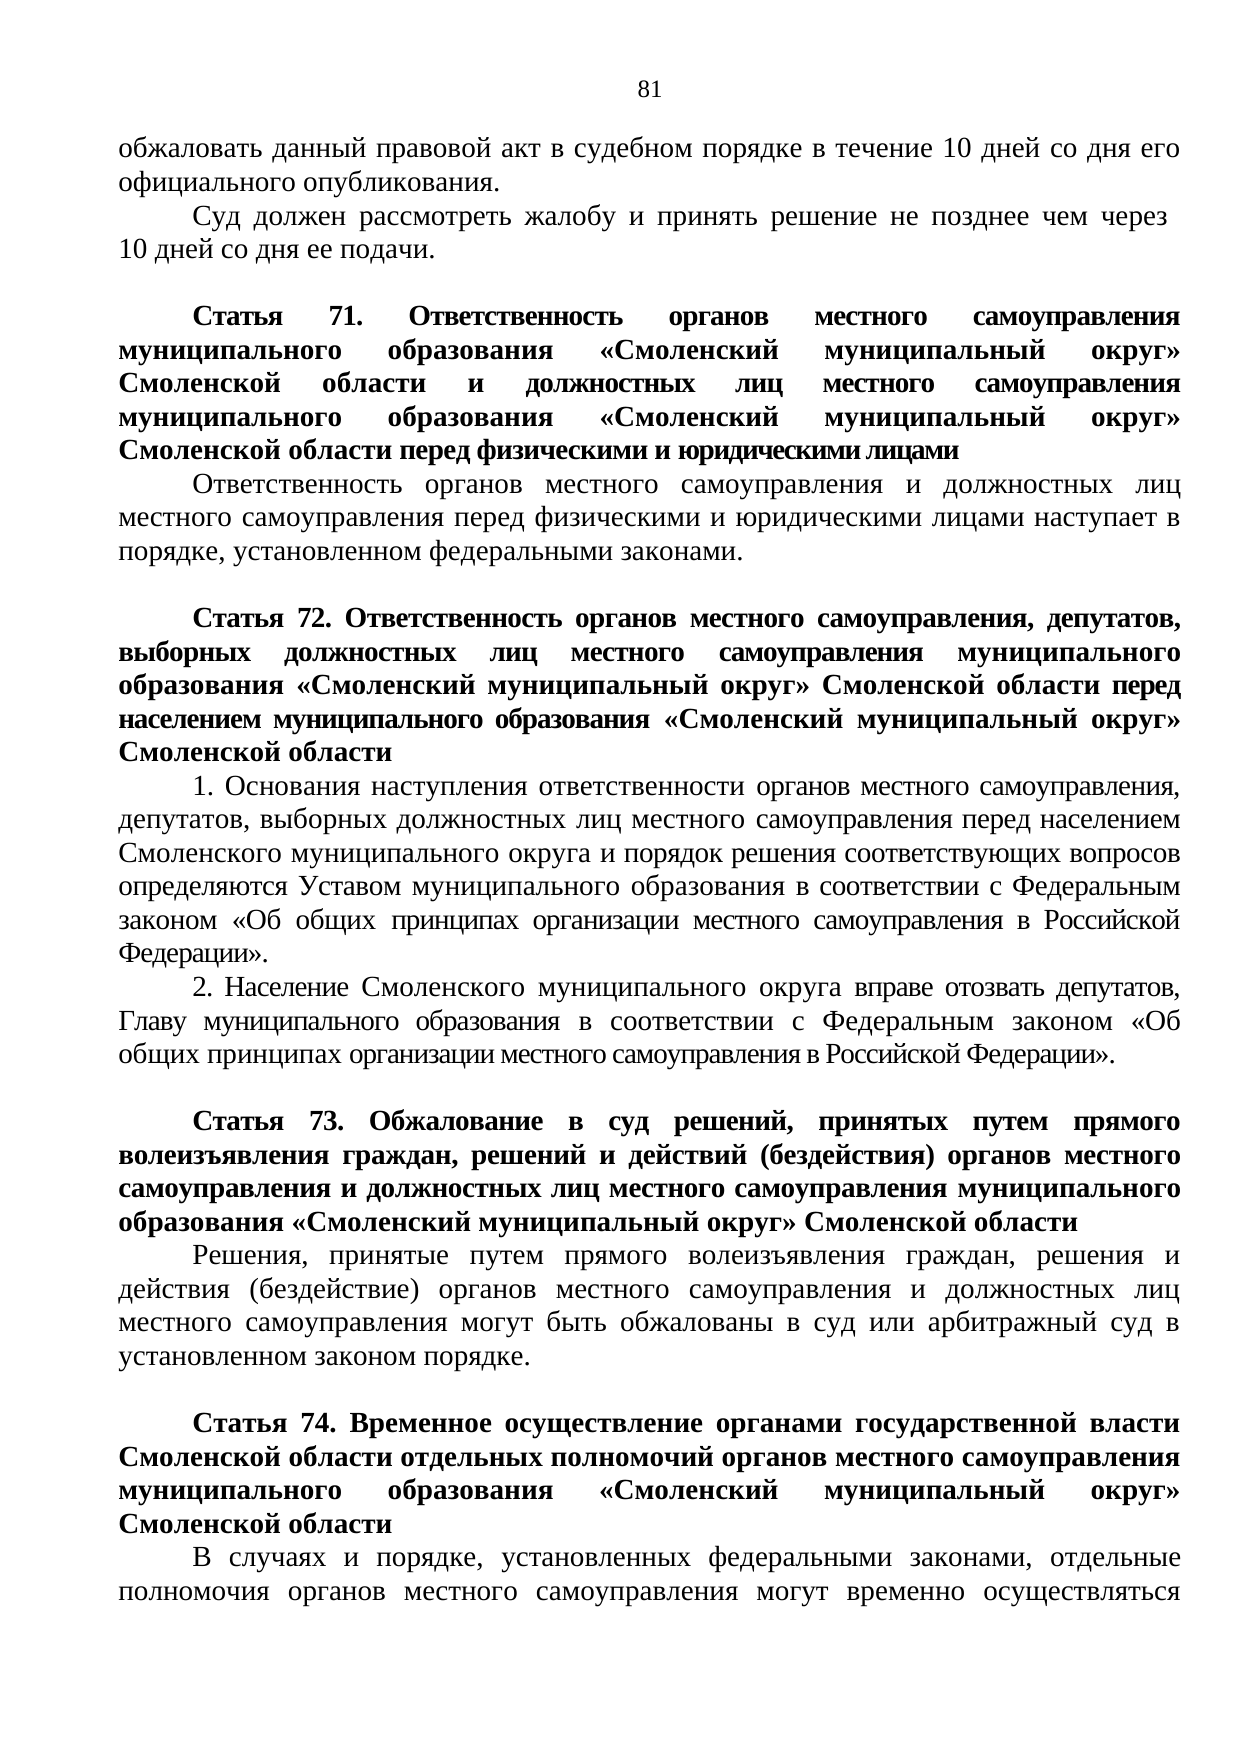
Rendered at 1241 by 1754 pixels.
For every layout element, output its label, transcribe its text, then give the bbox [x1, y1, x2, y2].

text Статья 74. Временное осуществление органами государственной власти Смоленской области отдельных полномочий органов местного самоуправления муниципального образования «Смоленский муниципальный округ» Смоленской области [118, 1405, 1181, 1539]
text Статья 71. Ответственность органов местного самоуправления муниципального образования «Смоленский муниципальный округ» Смоленской области и должностных лиц местного самоуправления муниципального образования «Смоленский муниципальный округ» Смоленской области перед физическими и юридическими лицами [118, 298, 1181, 466]
text Статья 72. Ответственность органов местного самоуправления, депутатов, выборных должностных лиц местного самоуправления муниципального образования «Смоленский муниципальный округ» Смоленской области перед населением муниципального образования «Смоленский муниципальный округ» Смоленской области [118, 600, 1181, 768]
text Суд должен рассмотреть жалобу и принять решение не позднее чем через 10 дней со дня ее подачи. [118, 198, 1181, 265]
text Ответственность органов местного самоуправления и должностных лиц местного самоуправления перед физическими и юридическими лицами наступает в порядке, установленном федеральными законами. [118, 466, 1181, 567]
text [118, 131, 1181, 198]
text Решения, принятые путем прямого волеизъявления граждан, решения и действия (бездействие) органов местного самоуправления и должностных лиц местного самоуправления могут быть обжалованы в суд или арбитражный суд в установленном законом порядке. [118, 1237, 1181, 1372]
text 1. Основания наступления ответственности органов местного самоуправления, депутатов, выборных должностных лиц местного самоуправления перед населением Смоленского муниципального округа и порядок решения соответствующих вопросов определяются Уставом муниципального образования в соответствии с Федеральным законом «Об общих принципах организации местного самоуправления в Российской Федерации». [118, 768, 1181, 969]
text 2. Население Смоленского муниципального округа вправе отозвать депутатов, Главу муниципального образования в соответствии с Федеральным законом «Об общих принципах организации местного самоуправления в Российской Федерации». [118, 969, 1181, 1070]
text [118, 1539, 1181, 1606]
text Статья 73. Обжалование в суд решений, принятых путем прямого волеизъявления граждан, решений и действий (бездействия) органов местного самоуправления и должностных лиц местного самоуправления муниципального образования «Смоленский муниципальный округ» Смоленской области [118, 1103, 1181, 1237]
